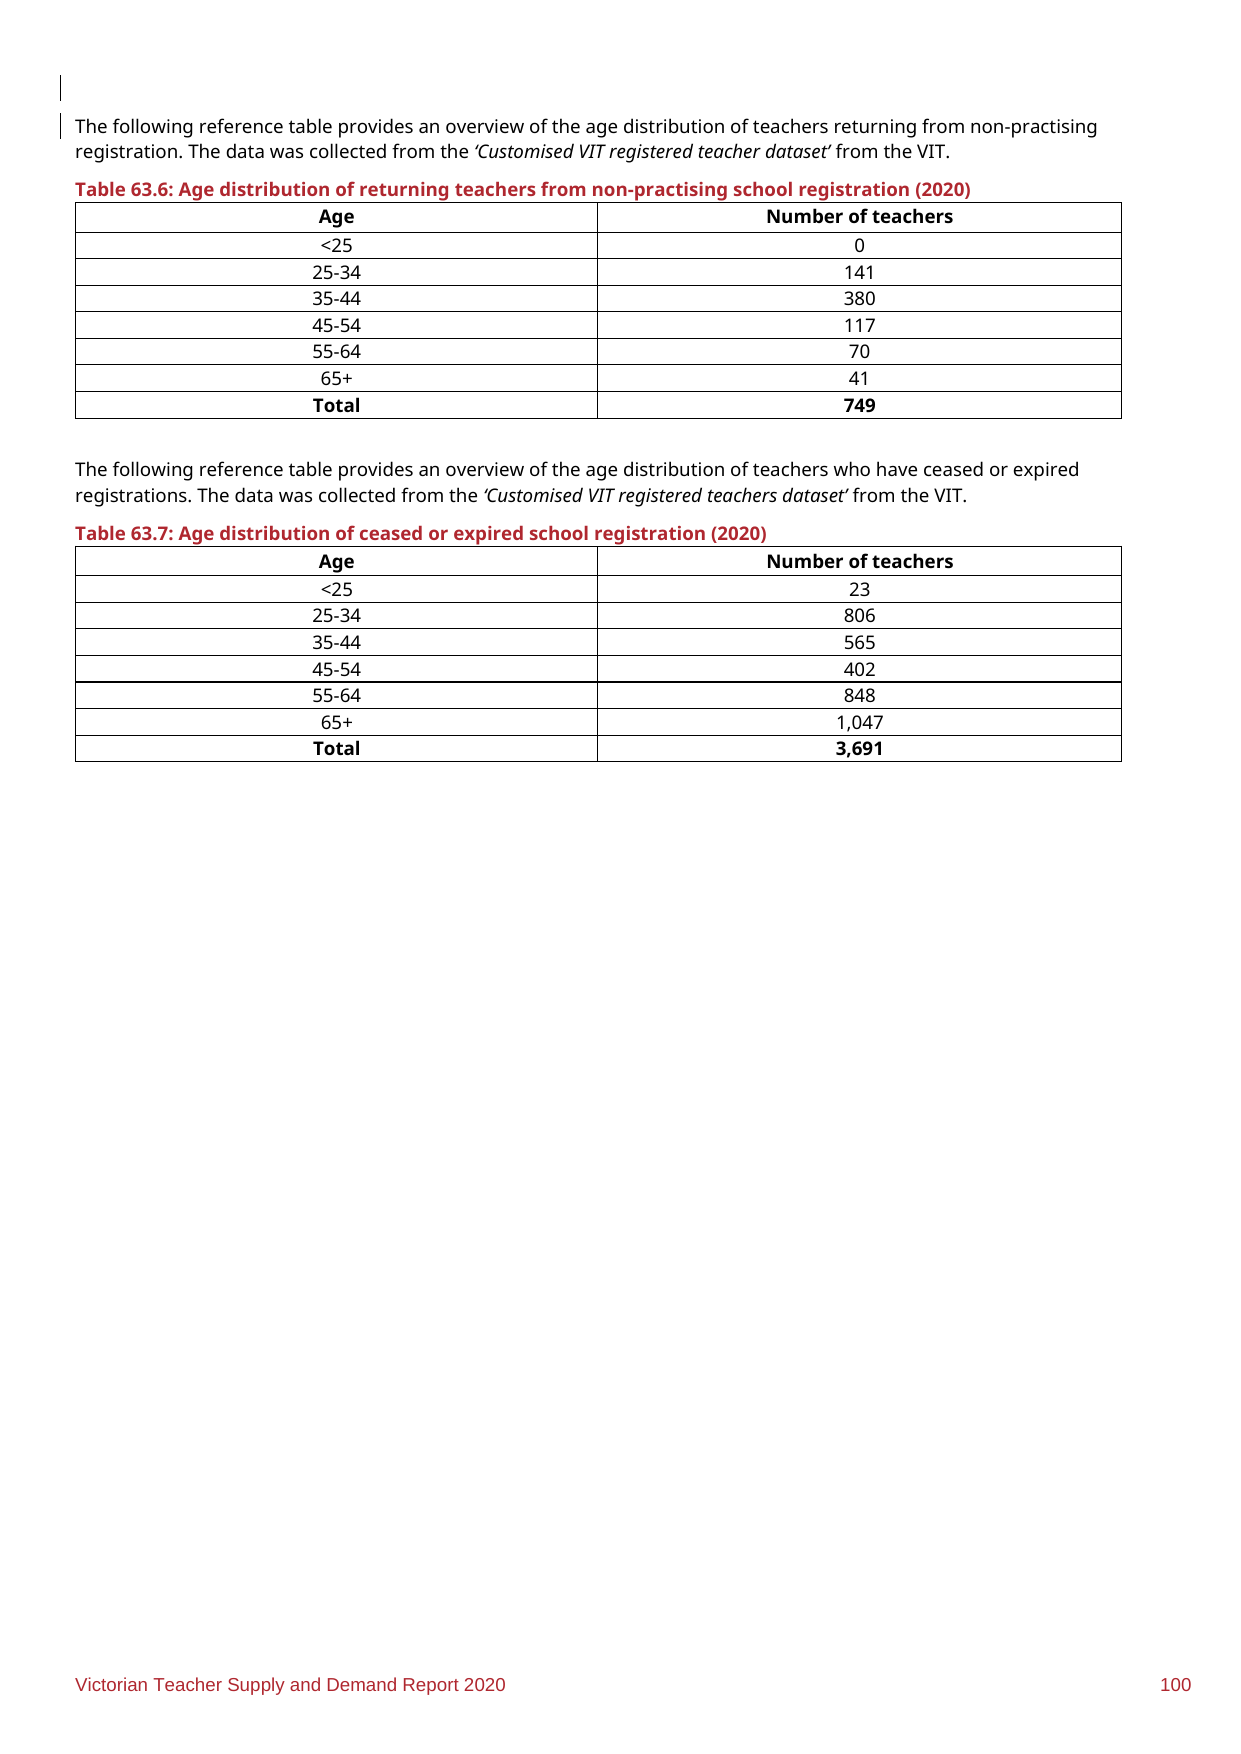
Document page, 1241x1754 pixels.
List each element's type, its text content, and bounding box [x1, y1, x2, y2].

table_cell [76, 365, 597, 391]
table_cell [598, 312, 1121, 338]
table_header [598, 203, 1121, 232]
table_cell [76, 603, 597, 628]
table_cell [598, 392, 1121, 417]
subtitle Table 63.7: Age distribution of ceased or expired school registration (2020) [75, 520, 1122, 546]
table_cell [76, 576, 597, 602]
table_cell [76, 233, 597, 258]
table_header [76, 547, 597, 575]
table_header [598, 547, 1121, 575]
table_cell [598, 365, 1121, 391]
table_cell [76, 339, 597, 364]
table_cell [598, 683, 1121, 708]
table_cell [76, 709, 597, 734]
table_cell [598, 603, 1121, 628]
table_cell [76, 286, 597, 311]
text The following reference table provides an overview of the age distribution of teachers who have ceased or expired registrations. The data was collected from the ‘Customised VIT registered teachers dataset’ from the VIT. [75, 457, 1122, 508]
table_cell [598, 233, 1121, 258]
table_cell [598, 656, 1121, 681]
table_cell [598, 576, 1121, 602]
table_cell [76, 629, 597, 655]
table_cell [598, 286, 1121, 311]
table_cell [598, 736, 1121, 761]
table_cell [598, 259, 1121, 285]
subtitle Table 63.6: Age distribution of returning teachers from non-practising school registration (2020) [75, 177, 1122, 202]
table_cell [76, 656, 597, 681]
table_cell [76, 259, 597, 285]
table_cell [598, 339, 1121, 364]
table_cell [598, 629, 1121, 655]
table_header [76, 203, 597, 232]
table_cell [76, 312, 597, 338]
text The following reference table provides an overview of the age distribution of teachers returning from non-practising registration. The data was collected from the ‘Customised VIT registered teacher dataset’ from the VIT. [75, 113, 1122, 164]
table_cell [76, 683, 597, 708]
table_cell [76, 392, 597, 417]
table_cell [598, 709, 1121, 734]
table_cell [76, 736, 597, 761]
